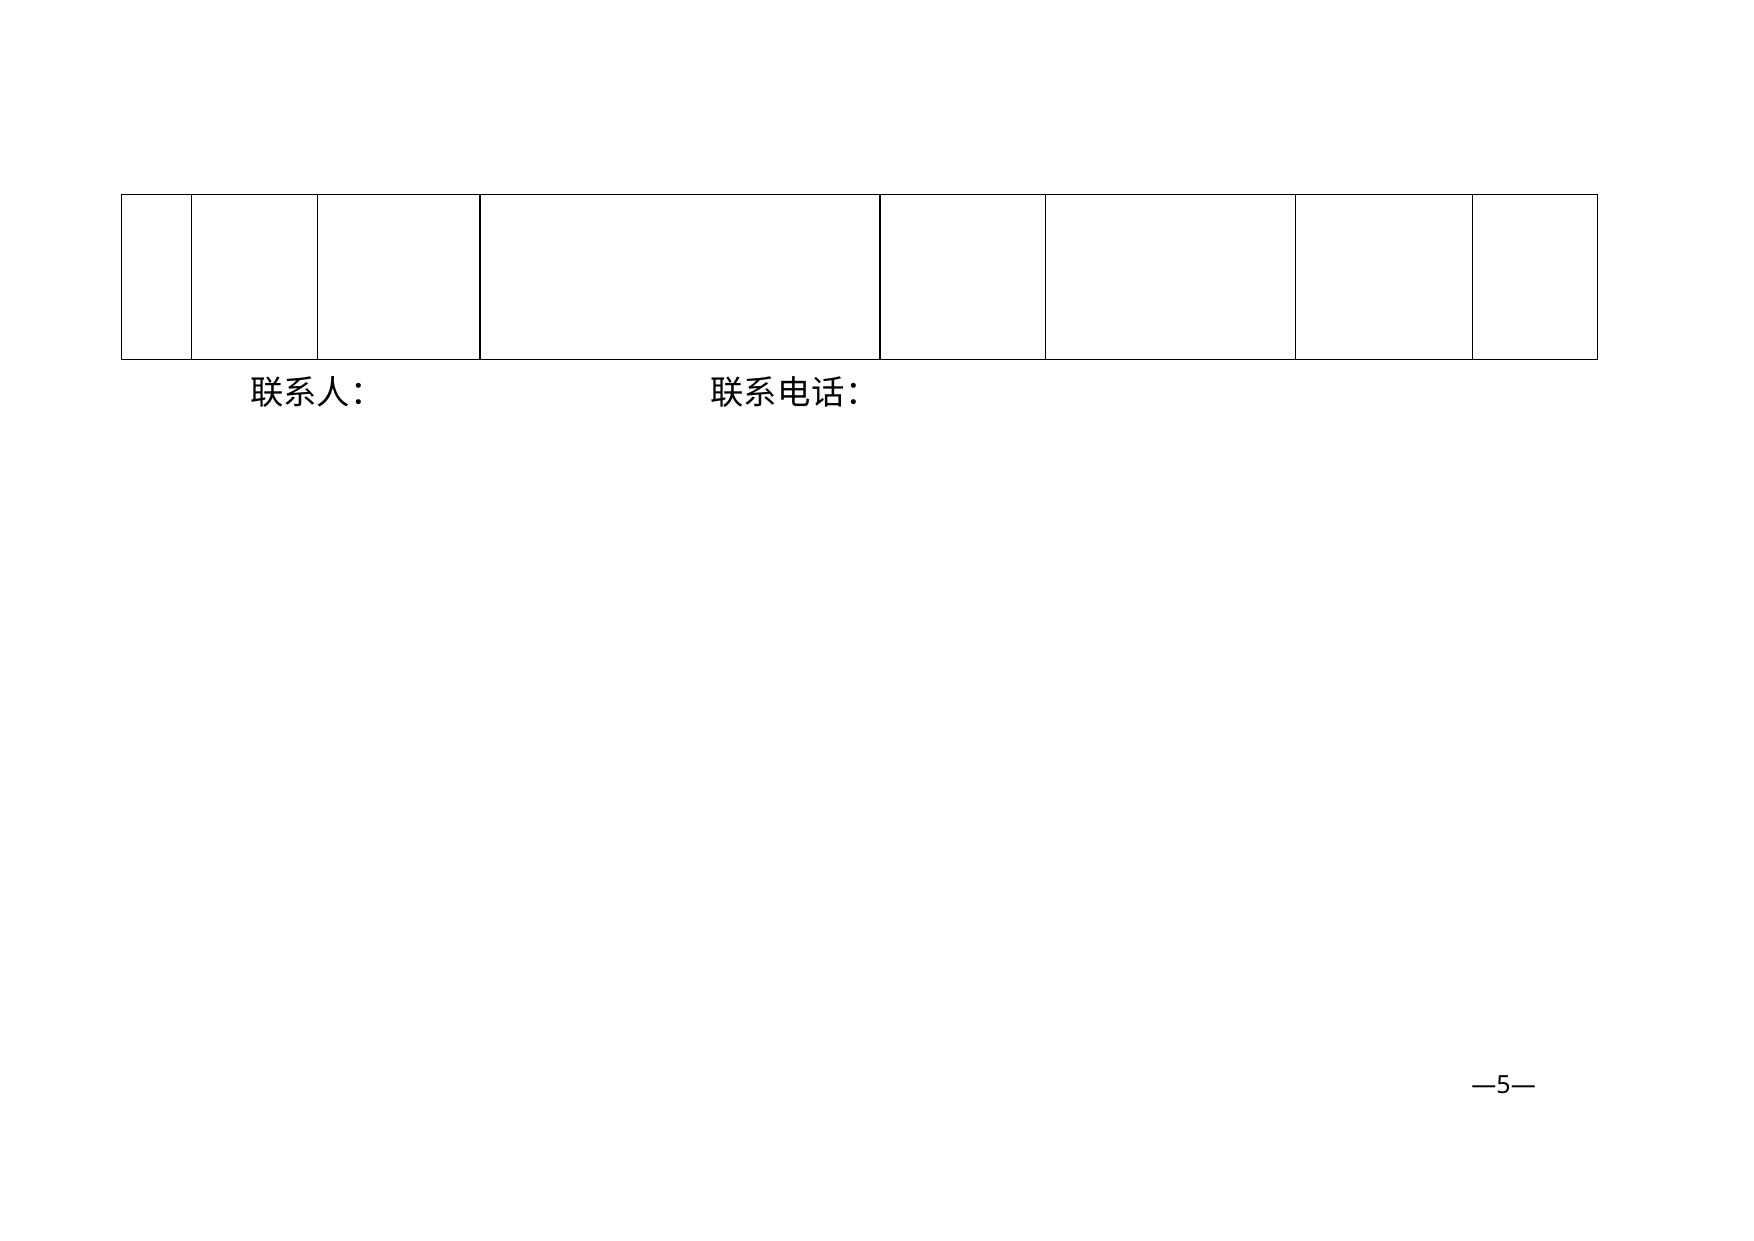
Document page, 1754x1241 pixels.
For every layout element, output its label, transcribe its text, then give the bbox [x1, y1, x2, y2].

table_cell [1296, 195, 1472, 359]
table_cell [1046, 195, 1295, 359]
table_cell [318, 195, 479, 359]
table_cell [192, 195, 317, 359]
table_cell [122, 195, 191, 359]
table_cell [881, 195, 1045, 359]
table_cell [1473, 195, 1597, 359]
text 联系人： 联系电话： [183, 360, 1535, 420]
table_cell [481, 195, 879, 359]
